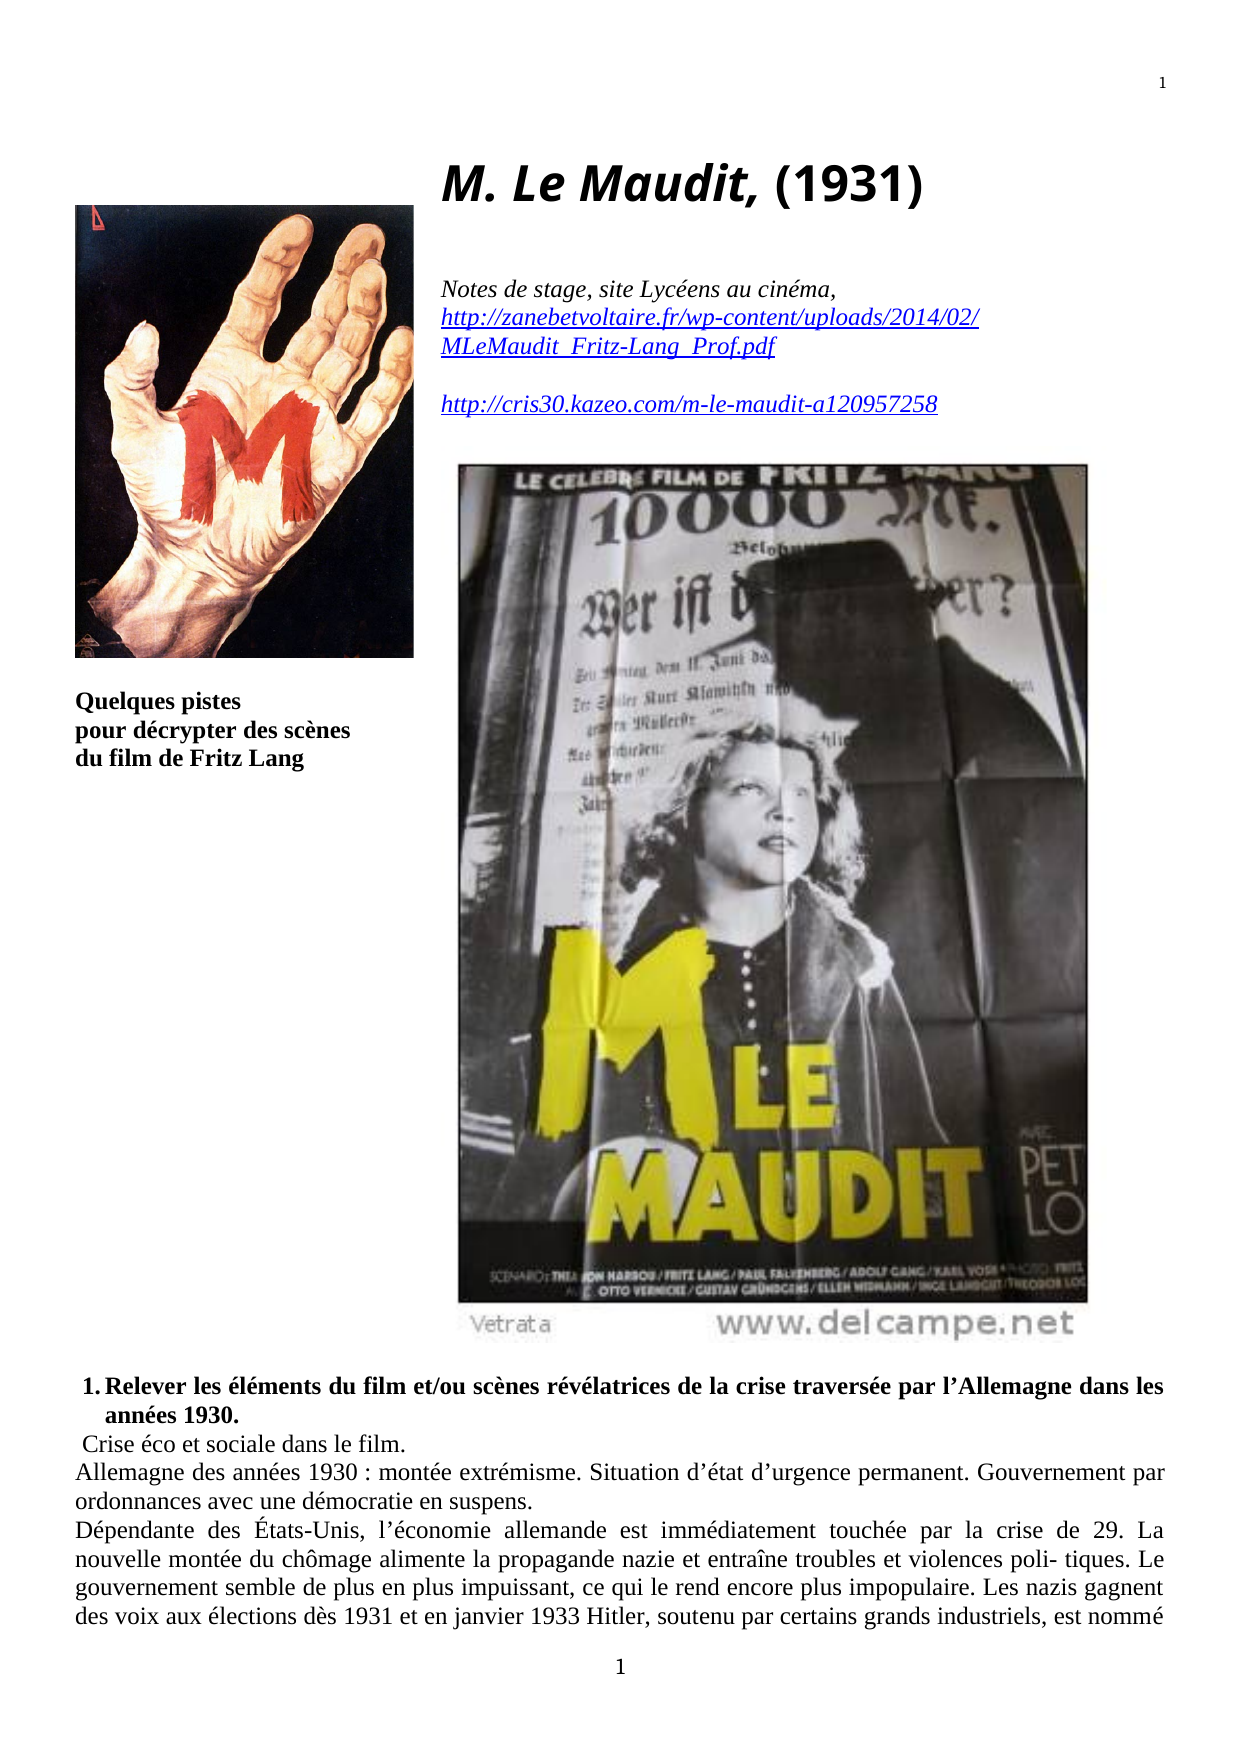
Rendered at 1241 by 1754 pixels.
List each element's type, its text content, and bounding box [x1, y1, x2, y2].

text Crise éco et sociale dans le film. [82, 1429, 1165, 1457]
picture [75, 205, 414, 658]
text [75, 1515, 1165, 1630]
text Allemagne des années 1930 : montée extrémisme. Situation d’état d’urgence permanent. Gouvernement par ordonnances avec une démocratie en suspens. [75, 1457, 1165, 1515]
picture [440, 446, 1107, 1343]
list Relever les éléments du film et/ou scènes révélatrices de la crise traversée par l’Allemagne dans les années 1930. [82, 1371, 1165, 1429]
table_header Quelques pistes pour décrypter des scènes du film de Fritz Lang [64, 148, 429, 1342]
table_header M. Le Maudit, (1931) Notes de stage, site Lycéens au cinéma, http://zanebetvoltaire.fr/wp-content/uploads/2014/02/MLeMaudit_Fritz-Lang_Prof.pdf http://cris30.kazeo.com/m-le-maudit-a120957258 [429, 148, 1118, 1342]
